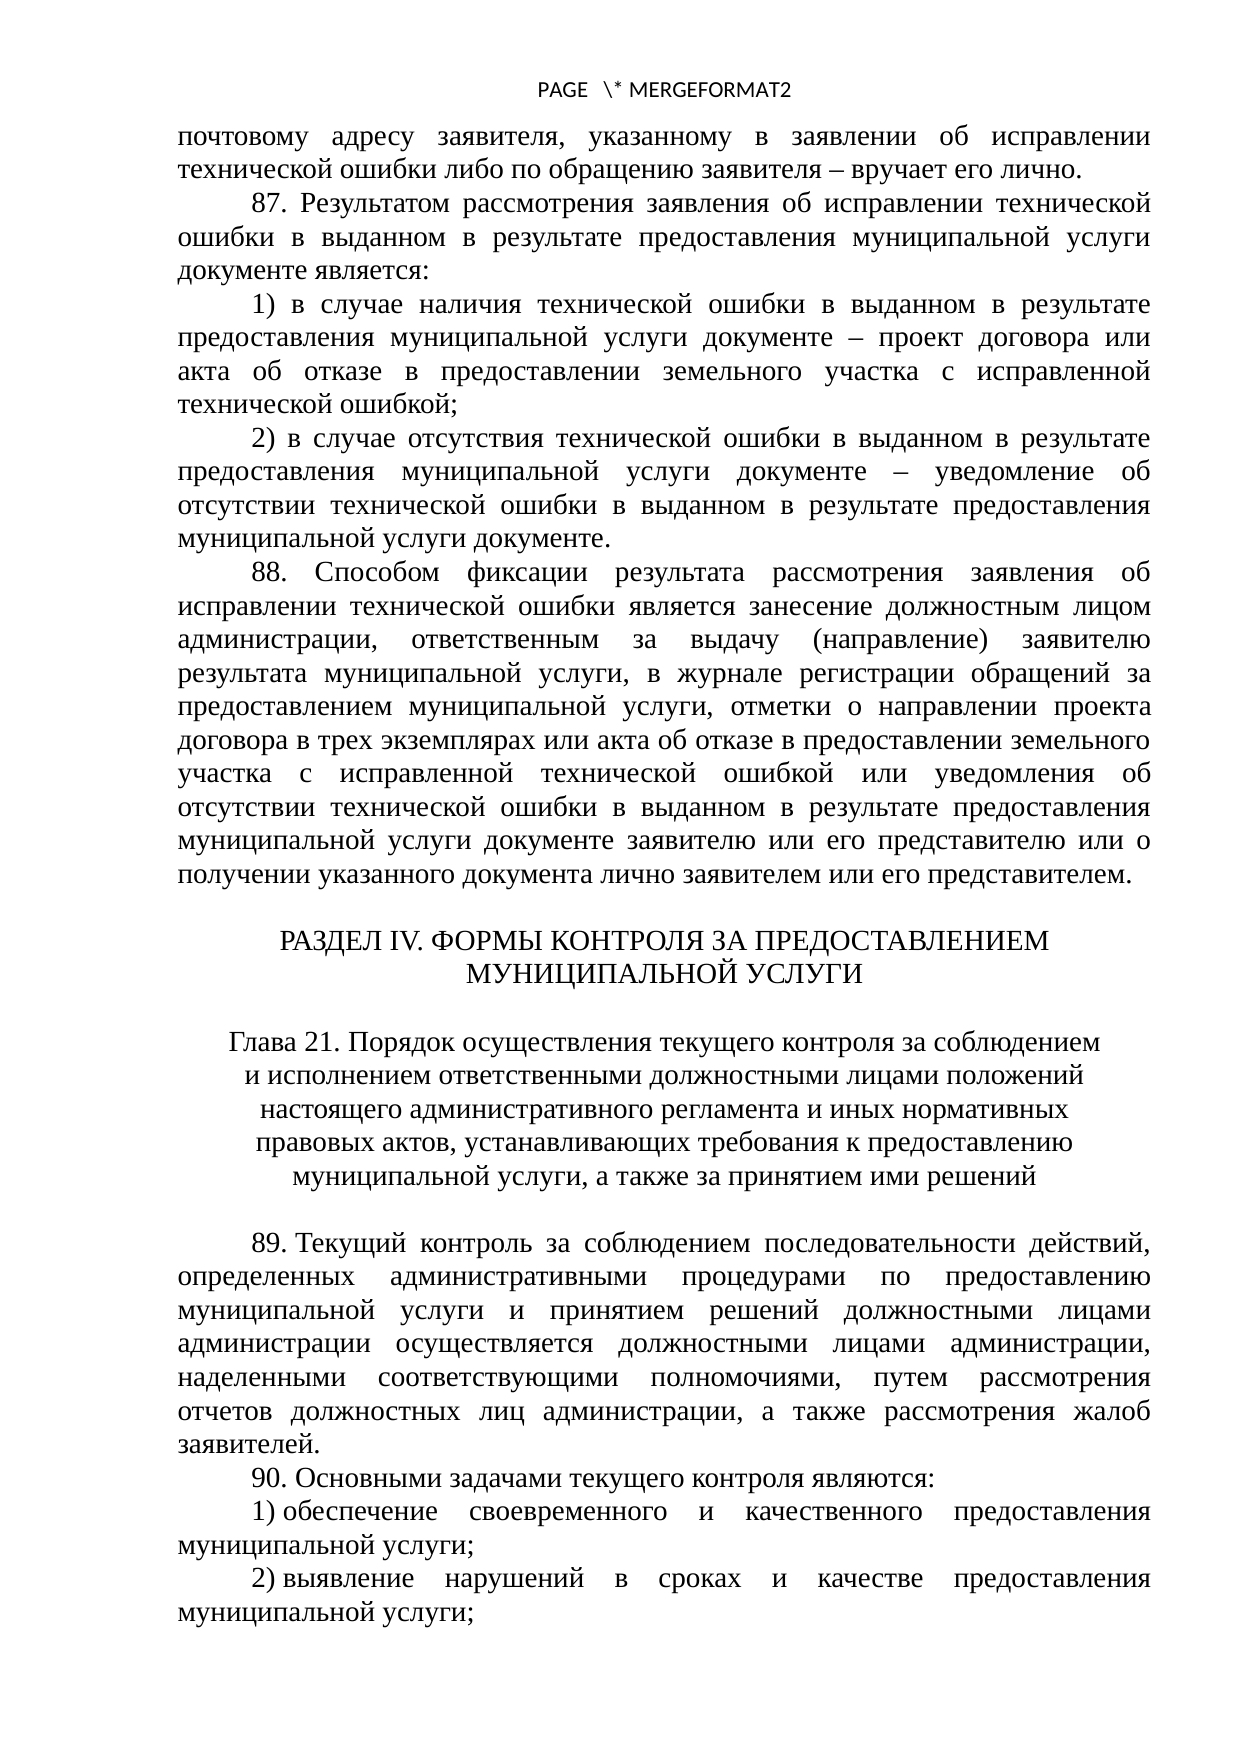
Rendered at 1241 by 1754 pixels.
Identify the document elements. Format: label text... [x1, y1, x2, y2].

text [177, 118, 1152, 185]
text 90. Основными задачами текущего контроля являются: [177, 1460, 1152, 1493]
text 2) выявление нарушений в сроках и качестве предоставления муниципальной услуги; [177, 1560, 1152, 1627]
text 1) обеспечение своевременного и качественного предоставления муниципальной услуги; [177, 1493, 1152, 1560]
text 1) в случае наличия технической ошибки в выданном в результате предоставления муниципальной услуги документе – проект договора или акта об отказе в предоставлении земельного участка с исправленной технической ошибкой; [177, 286, 1152, 420]
text 88. Способом фиксации результата рассмотрения заявления об исправлении технической ошибки является занесение должностным лицом администрации, ответственным за выдачу (направление) заявителю результата муниципальной услуги, в журнале регистрации обращений за предоставлением муниципальной услуги, отметки о направлении проекта договора в трех экземплярах или акта об отказе в предоставлении земельного участка с исправленной технической ошибкой или уведомления об отсутствии технической ошибки в выданном в результате предоставления муниципальной услуги документе заявителю или его представителю или о получении указанного документа лично заявителем или его представителем. [177, 554, 1152, 889]
text 87. Результатом рассмотрения заявления об исправлении технической ошибки в выданном в результате предоставления муниципальной услуги документе является: [177, 185, 1152, 286]
text РАЗДЕЛ IV. ФОРМЫ КОНТРОЛЯ ЗА ПРЕДОСТАВЛЕНИЕМ МУНИЦИПАЛЬНОЙ УСЛУГИ [177, 923, 1152, 990]
text 2) в случае отсутствия технической ошибки в выданном в результате предоставления муниципальной услуги документе – уведомление об отсутствии технической ошибки в выданном в результате предоставления муниципальной услуги документе. [177, 420, 1152, 554]
text Глава 21. Порядок осуществления текущего контроля за соблюдением и исполнением ответственными должностными лицами положений настоящего административного регламента и иных нормативных правовых актов, устанавливающих требования к предоставлению муниципальной услуги, а также за принятием ими решений [177, 1024, 1152, 1191]
text 89. Текущий контроль за соблюдением последовательности действий, определенных административными процедурами по предоставлению муниципальной услуги и принятием решений должностными лицами администрации осуществляется должностными лицами администрации, наделенными соответствующими полномочиями, путем рассмотрения отчетов должностных лиц администрации, а также рассмотрения жалоб заявителей. [177, 1225, 1152, 1460]
